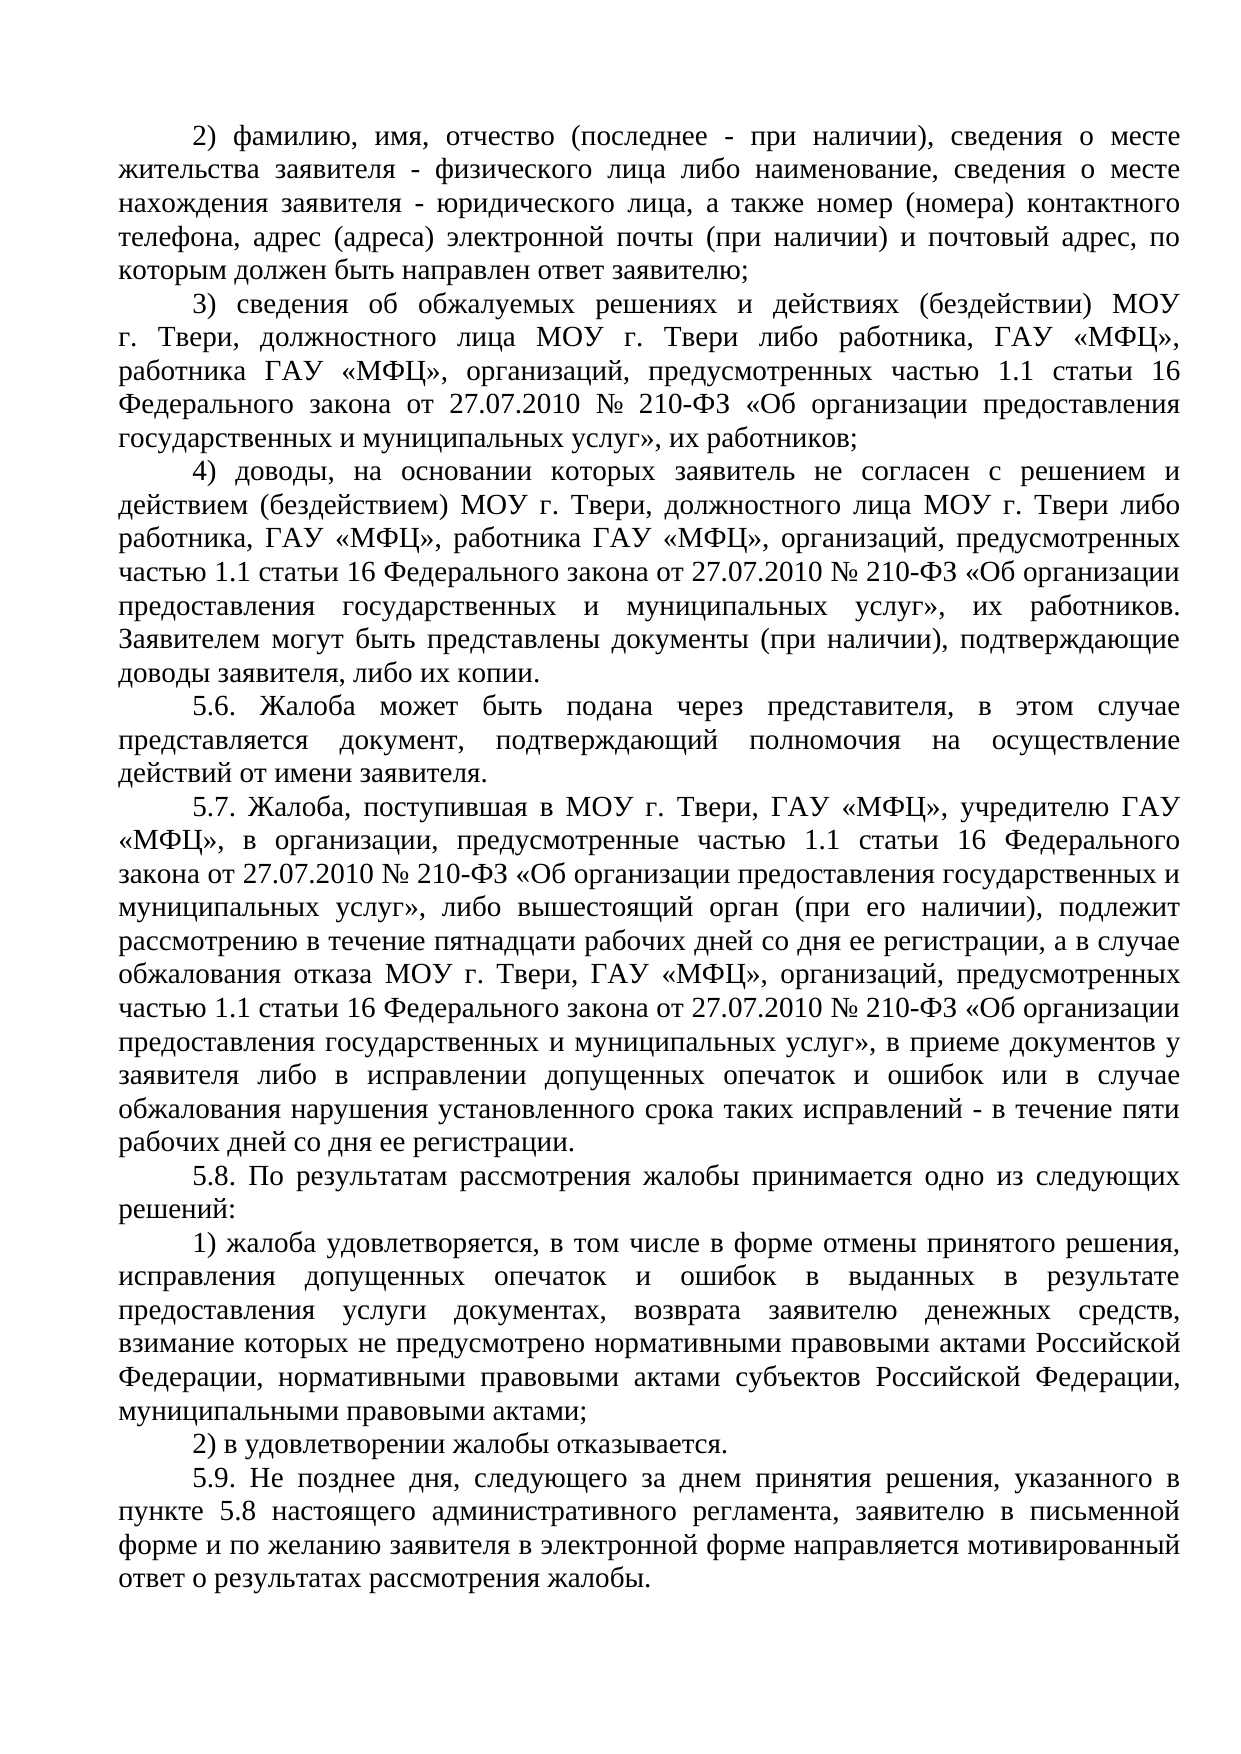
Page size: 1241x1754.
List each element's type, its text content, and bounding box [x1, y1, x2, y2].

text 3) сведения об обжалуемых решениях и действиях (бездействии) МОУ г. Твери, должностного лица МОУ г. Твери либо работника, ГАУ «МФЦ», работника ГАУ «МФЦ», организаций, предусмотренных частью 1.1 статьи 16 Федерального закона от 27.07.2010 № 210-ФЗ «Об организации предоставления государственных и муниципальных услуг», их работников; [118, 286, 1181, 453]
text 1) жалоба удовлетворяется, в том числе в форме отмены принятого решения, исправления допущенных опечаток и ошибок в выданных в результате предоставления услуги документах, возврата заявителю денежных средств, взимание которых не предусмотрено нормативными правовыми актами Российской Федерации, нормативными правовыми актами субъектов Российской Федерации, муниципальными правовыми актами; [118, 1225, 1181, 1426]
text 5.7. Жалоба, поступившая в МОУ г. Твери, ГАУ «МФЦ», учредителю ГАУ «МФЦ», в организации, предусмотренные частью 1.1 статьи 16 Федерального закона от 27.07.2010 № 210-ФЗ «Об организации предоставления государственных и муниципальных услуг», либо вышестоящий орган (при его наличии), подлежит рассмотрению в течение пятнадцати рабочих дней со дня ее регистрации, а в случае обжалования отказа МОУ г. Твери, ГАУ «МФЦ», организаций, предусмотренных частью 1.1 статьи 16 Федерального закона от 27.07.2010 № 210-ФЗ «Об организации предоставления государственных и муниципальных услуг», в приеме документов у заявителя либо в исправлении допущенных опечаток и ошибок или в случае обжалования нарушения установленного срока таких исправлений - в течение пяти рабочих дней со дня ее регистрации. [118, 789, 1181, 1158]
text 2) в удовлетворении жалобы отказывается. [118, 1426, 1181, 1460]
text 5.9. Не позднее дня, следующего за днем принятия решения, указанного в пункте 5.8 настоящего административного регламента, заявителю в письменной форме и по желанию заявителя в электронной форме направляется мотивированный ответ о результатах рассмотрения жалобы. [118, 1460, 1181, 1594]
text 4) доводы, на основании которых заявитель не согласен с решением и действием (бездействием) МОУ г. Твери, должностного лица МОУ г. Твери либо работника, ГАУ «МФЦ», работника ГАУ «МФЦ», организаций, предусмотренных частью 1.1 статьи 16 Федерального закона от 27.07.2010 № 210-ФЗ «Об организации предоставления государственных и муниципальных услуг», их работников. Заявителем могут быть представлены документы (при наличии), подтверждающие доводы заявителя, либо их копии. [118, 453, 1181, 688]
text 5.8. По результатам рассмотрения жалобы принимается одно из следующих решений: [118, 1158, 1181, 1225]
text 2) фамилию, имя, отчество (последнее - при наличии), сведения о месте жительства заявителя - физического лица либо наименование, сведения о месте нахождения заявителя - юридического лица, а также номер (номера) контактного телефона, адрес (адреса) электронной почты (при наличии) и почтовый адрес, по которым должен быть направлен ответ заявителю; [118, 118, 1181, 286]
text 5.6. Жалоба может быть подана через представителя, в этом случае представляется документ, подтверждающий полномочия на осуществление действий от имени заявителя. [118, 688, 1181, 789]
